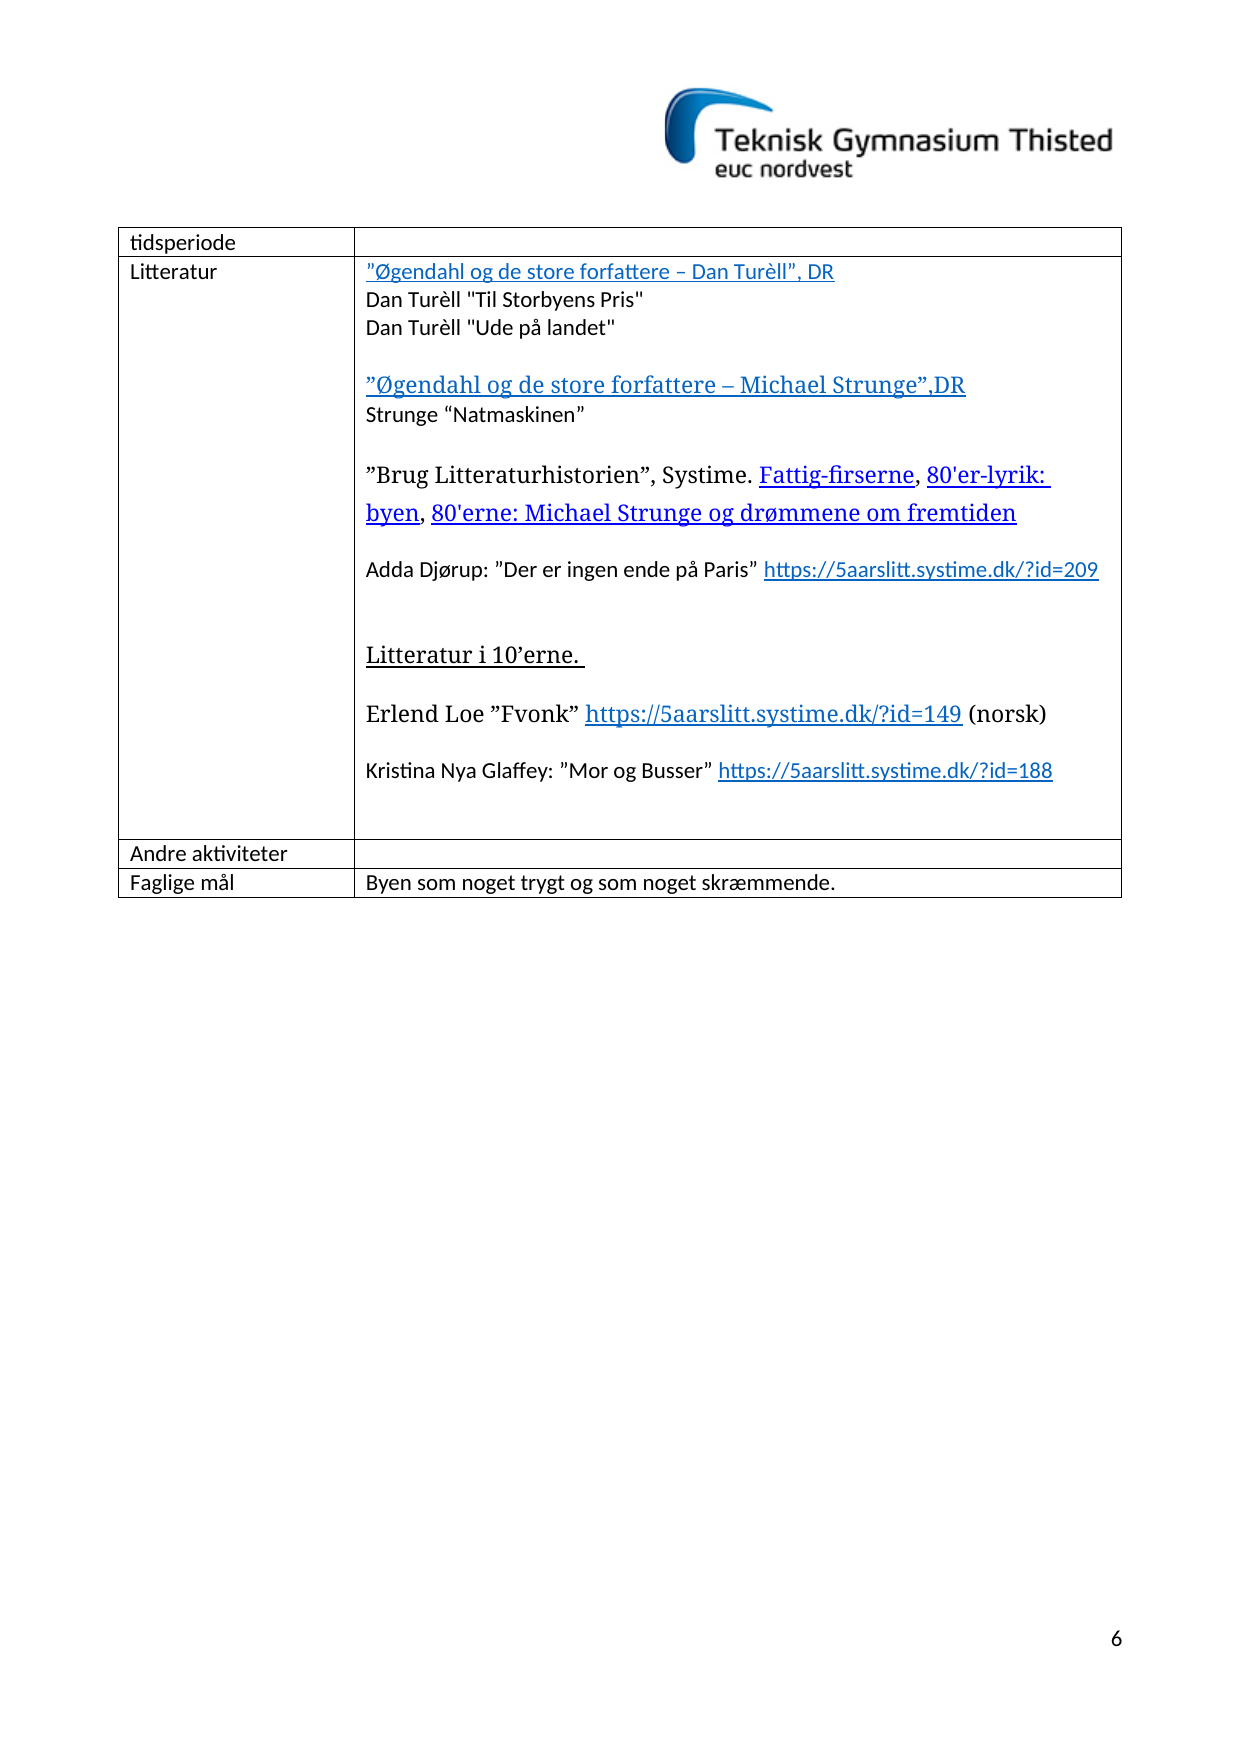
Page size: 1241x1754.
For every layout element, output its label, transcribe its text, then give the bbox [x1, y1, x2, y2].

table_cell [355, 840, 1121, 867]
table_cell ”Øgendahl og de store forfattere – Dan Turèll”, DR Dan Turèll "Til Storbyens Pris" Dan Turèll "Ude på landet" ”Øgendahl og de store forfattere – Michael Strunge”,DR Strunge “Natmaskinen” ”Brug Litteraturhistorien”, Systime. Fattig-firserne, 80'er-lyrik: byen, 80'erne: Michael Strunge og drømmene om fremtiden Adda Djørup: ”Der er ingen ende på Paris” https://5aarslitt.systime.dk/?id=209 Litteratur i 10’erne. Erlend Loe ”Fvonk” https://5aarslitt.systime.dk/?id=149 (norsk) Kristina Nya Glaffey: ”Mor og Busser” https://5aarslitt.systime.dk/?id=188 [355, 257, 1121, 838]
table_cell Andre aktiviteter [119, 840, 354, 867]
picture [664, 73, 1123, 199]
table_cell [355, 228, 1121, 256]
table_cell tidsperiode [119, 228, 354, 256]
table_cell Byen som noget trygt og som noget skræmmende. [355, 869, 1121, 897]
table_cell Litteratur [119, 257, 354, 838]
table_cell Faglige mål [119, 869, 354, 897]
